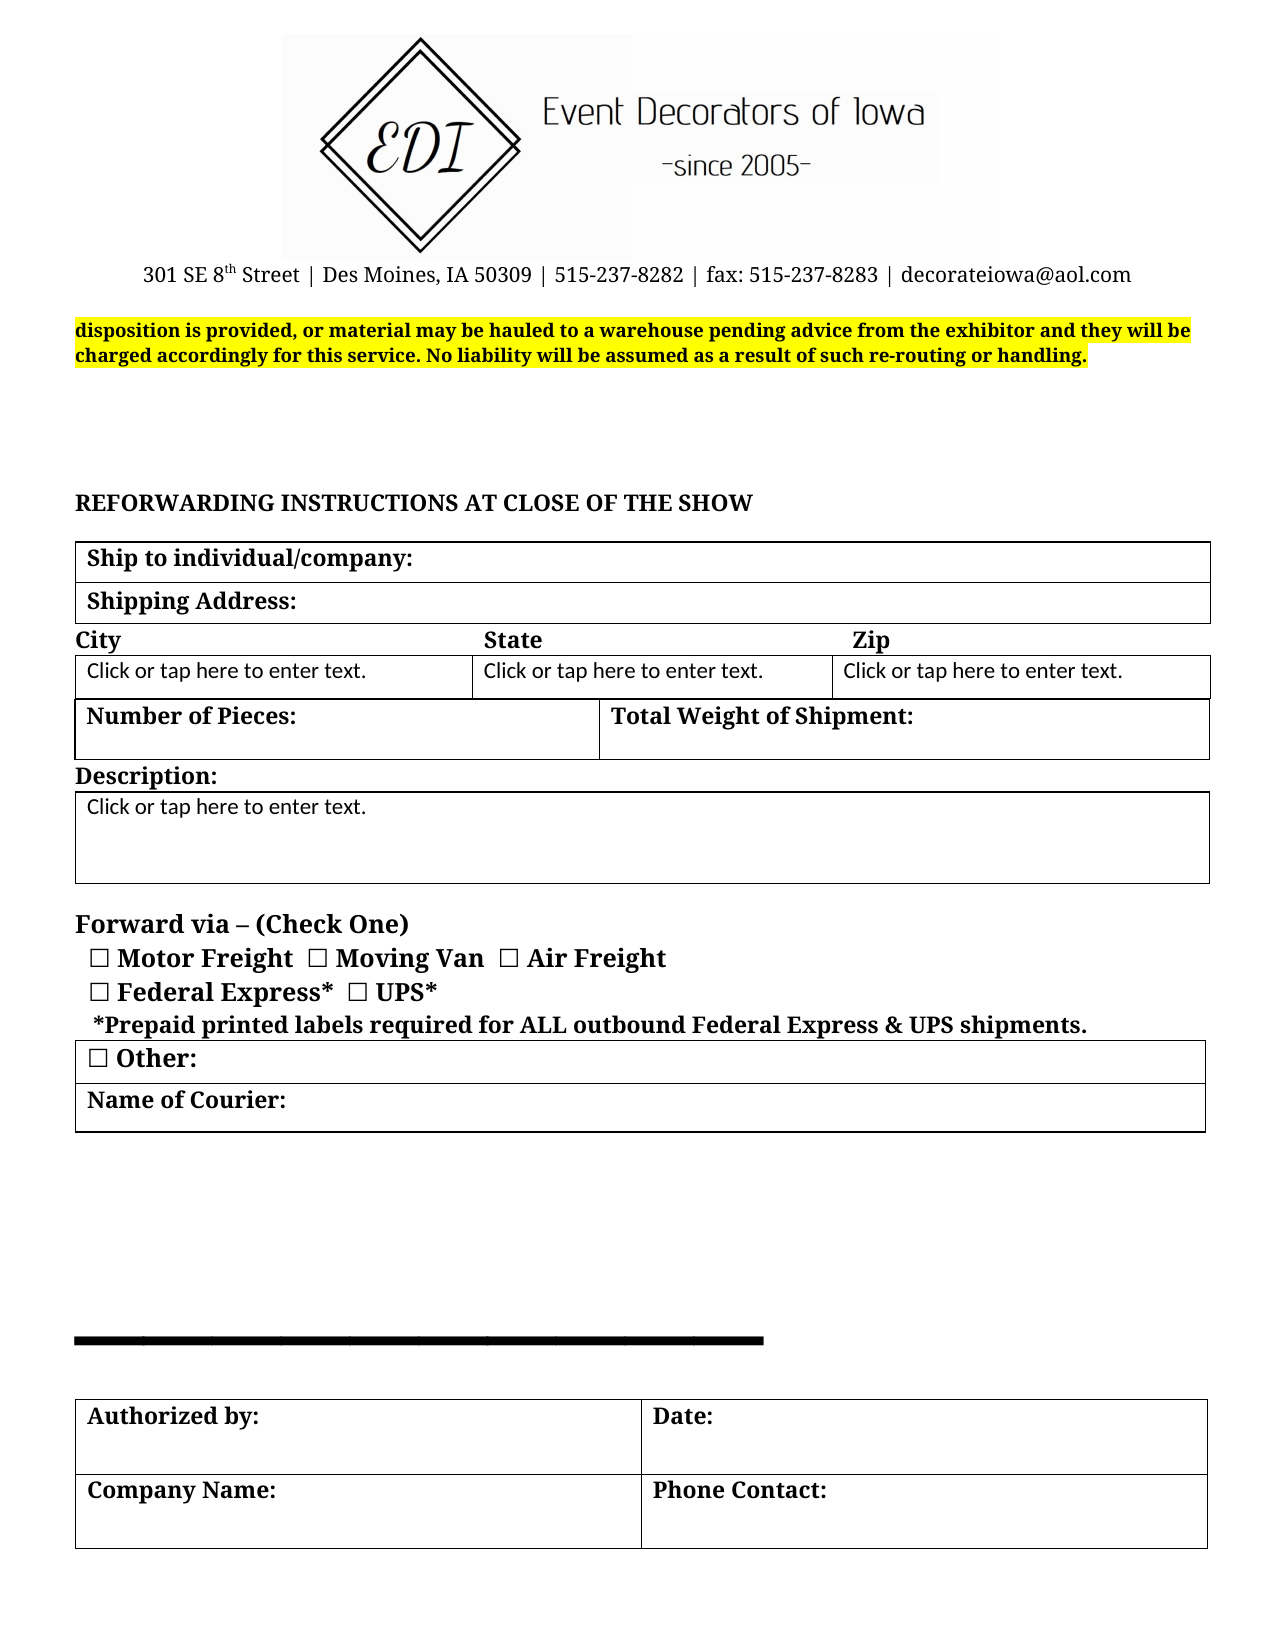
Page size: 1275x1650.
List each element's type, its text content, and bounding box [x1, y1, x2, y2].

table_cell Name of Courier: [76, 1084, 1205, 1131]
text Federal Express* UPS* [75, 975, 1200, 1009]
text REFORWARDING INSTRUCTIONS AT CLOSE OF THE SHOW [75, 487, 1200, 519]
table_header Total Weight of Shipment: [600, 700, 1209, 759]
picture [281, 34, 994, 261]
text __________ [75, 1164, 1200, 1368]
text *Prepaid printed labels required for ALL outbound Federal Express & UPS shipments. [75, 1009, 1200, 1040]
table_header Other: [76, 1041, 1205, 1083]
table_cell Company Name: [76, 1475, 641, 1548]
table_cell Shipping Address: [76, 583, 1210, 623]
text City State Zip [75, 624, 1200, 655]
table_header Number of Pieces: [76, 700, 599, 759]
table_header Ship to individual/company: [76, 543, 1210, 582]
table_header Date: [642, 1400, 1207, 1473]
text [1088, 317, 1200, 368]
text Motor Freight Moving Van Air Freight [75, 941, 1200, 975]
text Description: [75, 760, 1200, 791]
table_cell Phone Contact: [642, 1475, 1207, 1548]
text Forward via – (Check One) [75, 907, 1200, 941]
table_header Authorized by: [76, 1400, 641, 1473]
